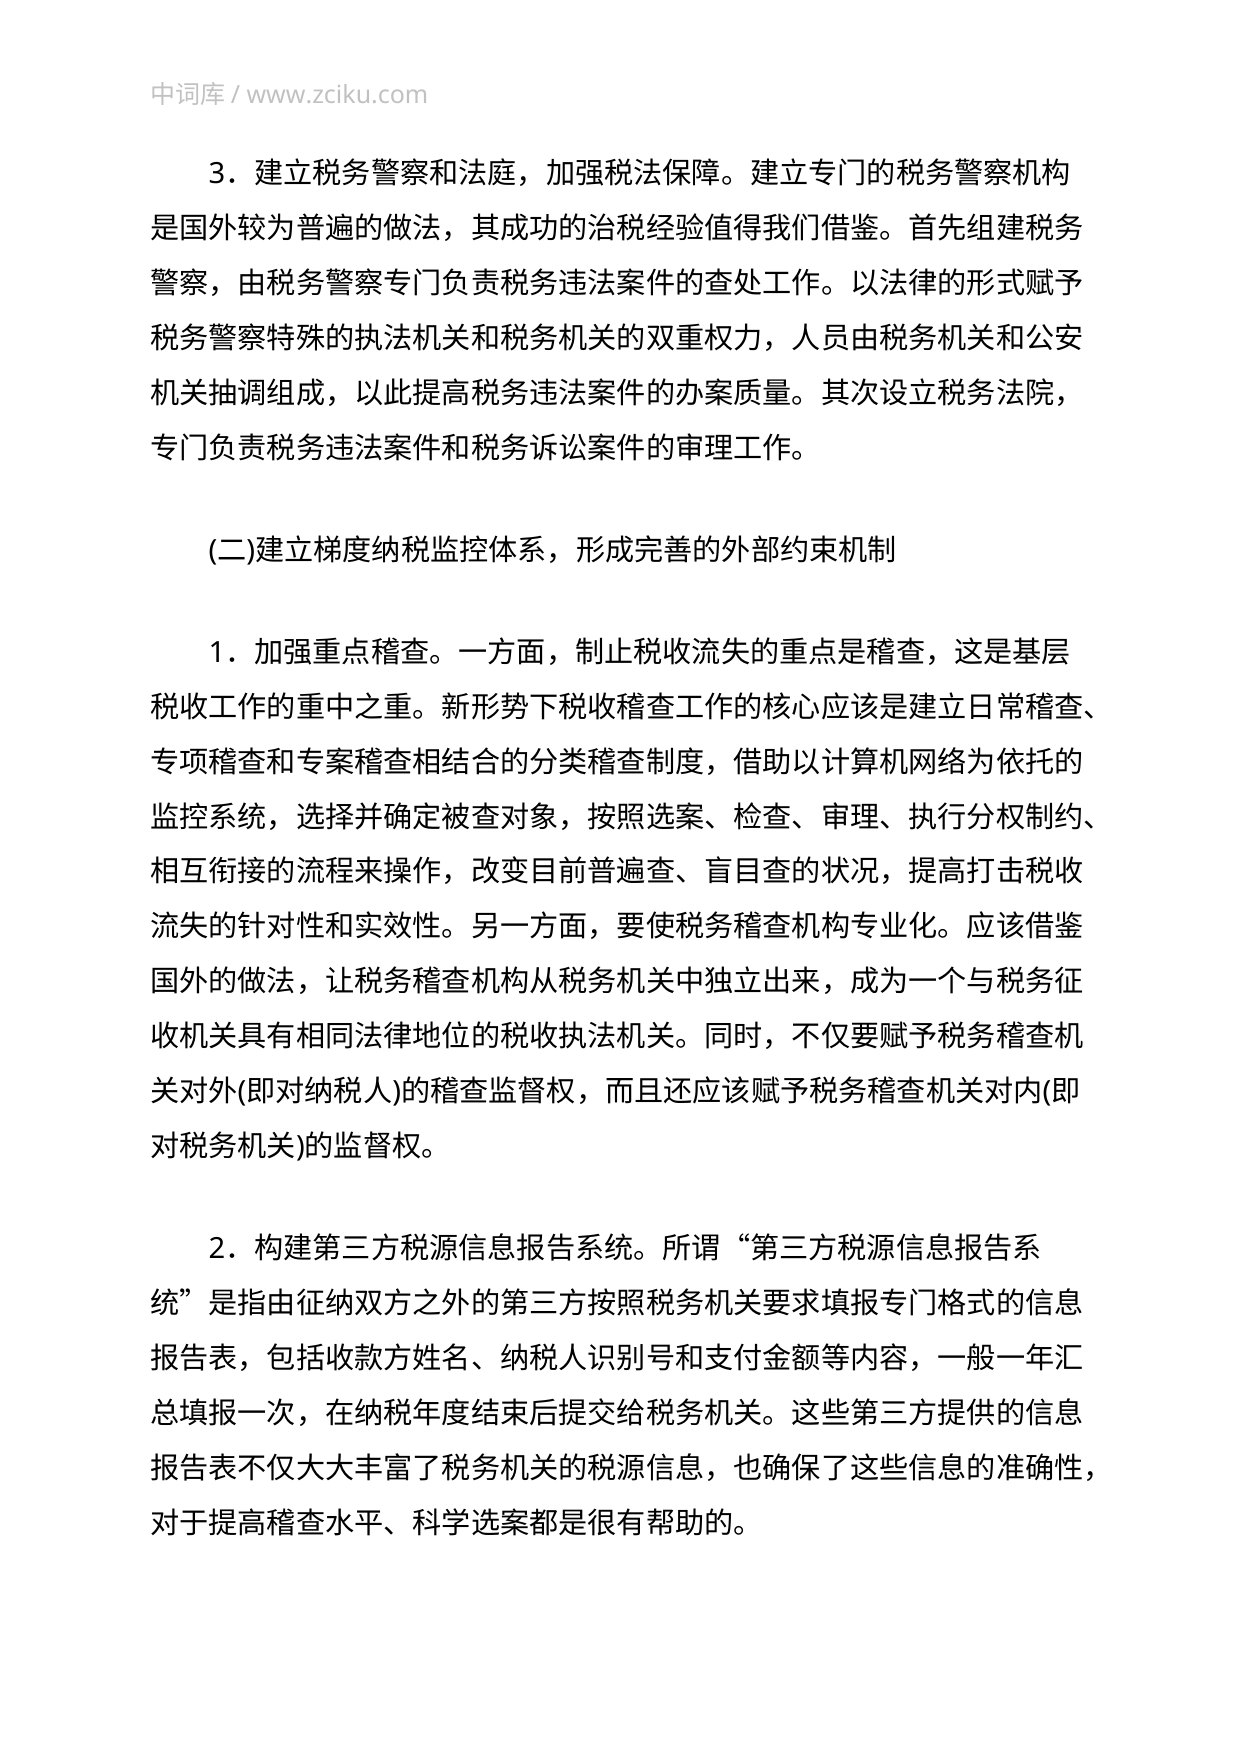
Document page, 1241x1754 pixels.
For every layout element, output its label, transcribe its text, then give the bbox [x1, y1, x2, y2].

text 3．建立税务警察和法庭，加强税法保障。建立专门的税务警察机构是国外较为普遍的做法，其成功的治税经验值得我们借鉴。首先组建税务警察，由税务警察专门负责税务违法案件的查处工作。以法律的形式赋予税务警察特殊的执法机关和税务机关的双重权力，人员由税务机关和公安机关抽调组成，以此提高税务违法案件的办案质量。其次设立税务法院，专门负责税务违法案件和税务诉讼案件的审理工作。 [150, 150, 1090, 467]
text 1．加强重点稽查。一方面，制止税收流失的重点是稽查，这是基层税收工作的重中之重。新形势下税收稽查工作的核心应该是建立日常稽查、专项稽查和专案稽查相结合的分类稽查制度，借助以计算机网络为依托的监控系统，选择并确定被查对象，按照选案、检查、审理、执行分权制约、相互衔接的流程来操作，改变目前普遍查、盲目查的状况，提高打击税收流失的针对性和实效性。另一方面，要使税务稽查机构专业化。应该借鉴国外的做法，让税务稽查机构从税务机关中独立出来，成为一个与税务征收机关具有相同法律地位的税收执法机关。同时，不仅要赋予税务稽查机关对外(即对纳税人)的稽查监督权，而且还应该赋予税务稽查机关对内(即对税务机关)的监督权。 [150, 628, 1090, 1165]
text (二)建立梯度纳税监控体系，形成完善的外部约束机制 [150, 526, 1090, 569]
text 2．构建第三方税源信息报告系统。所谓“第三方税源信息报告系统”是指由征纳双方之外的第三方按照税务机关要求填报专门格式的信息报告表，包括收款方姓名、纳税人识别号和支付金额等内容，一般一年汇总填报一次，在纳税年度结束后提交给税务机关。这些第三方提供的信息报告表不仅大大丰富了税务机关的税源信息，也确保了这些信息的准确性，对于提高稽查水平、科学选案都是很有帮助的。 [150, 1224, 1090, 1541]
